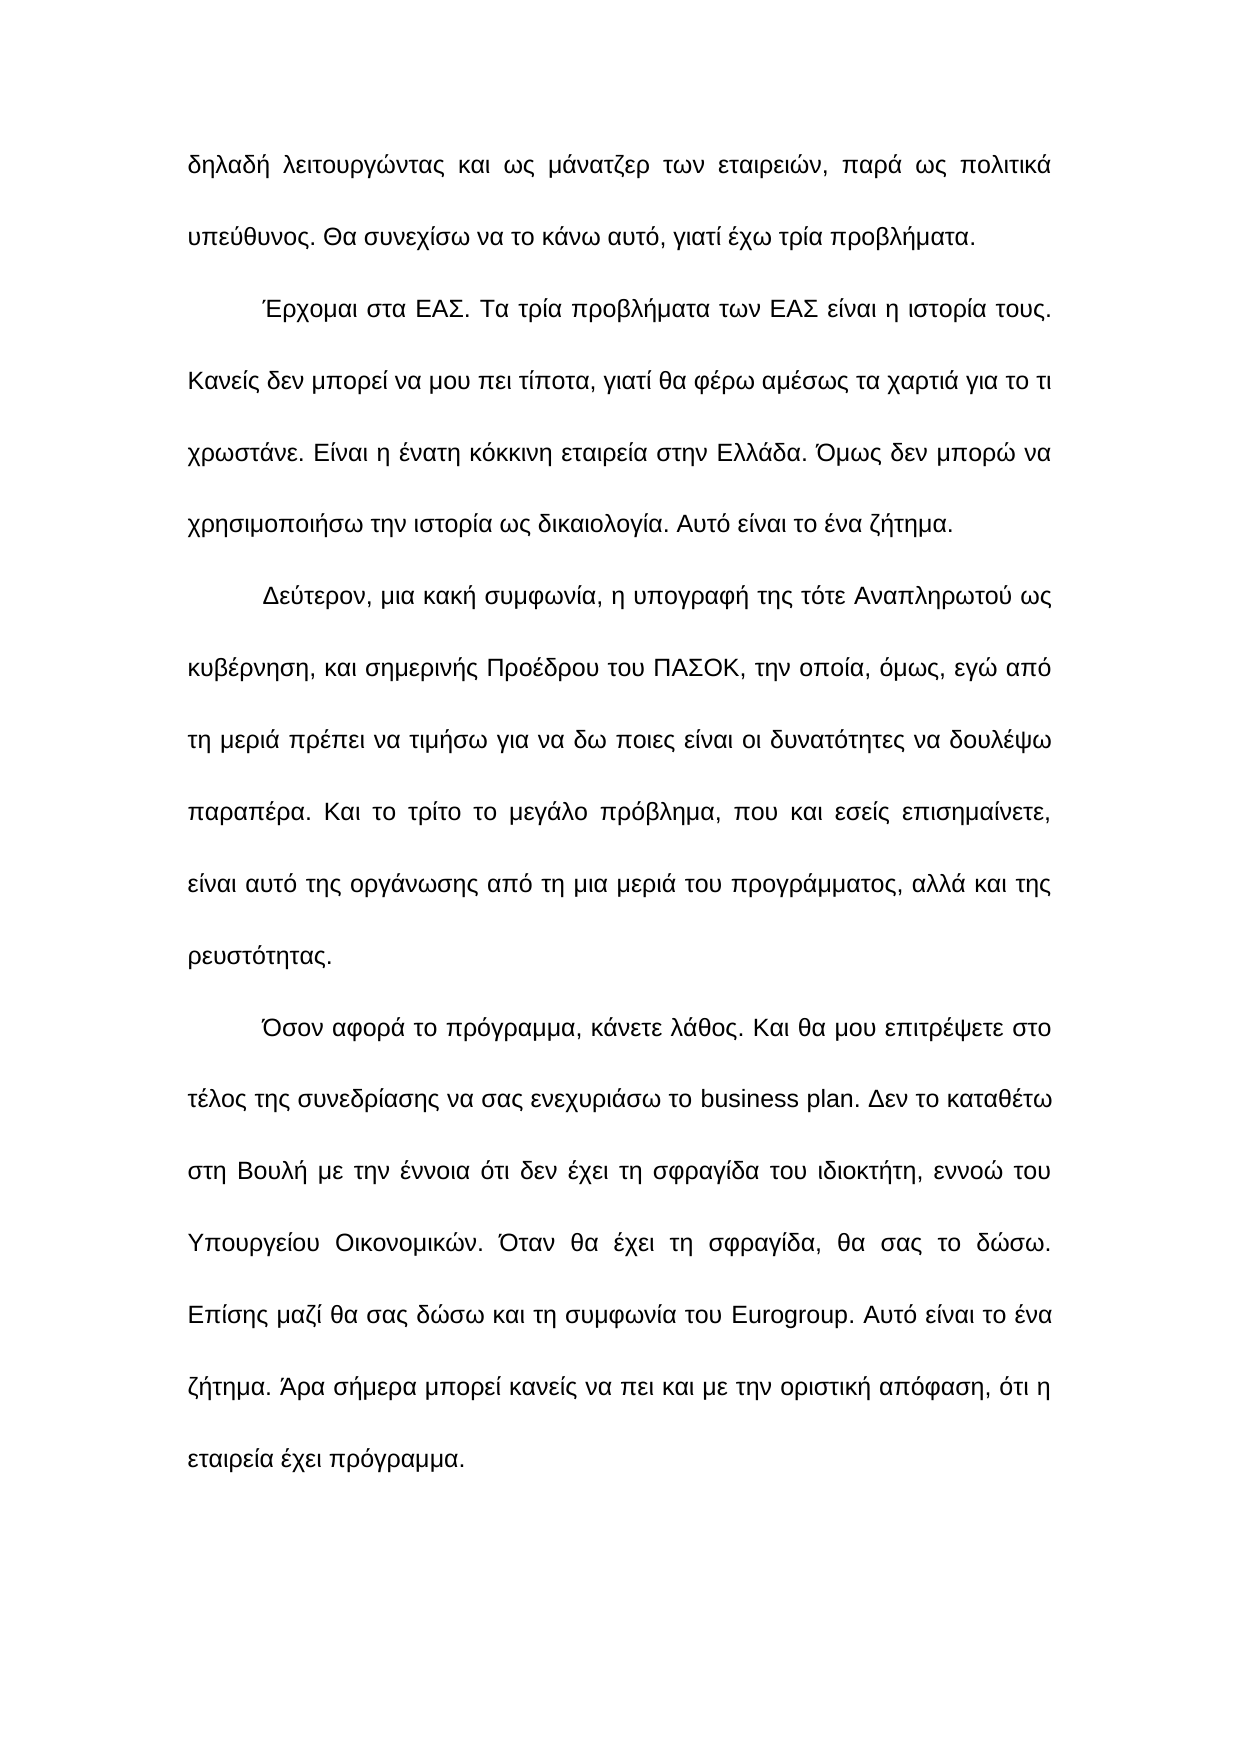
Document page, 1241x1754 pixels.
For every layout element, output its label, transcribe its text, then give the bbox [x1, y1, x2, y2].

text Όσον αφορά το πρόγραμμα, κάνετε λάθος. Και θα μου επιτρέψετε στο τέλος της συνεδρίασης να σας ενεχυριάσω το business plan. Δεν το καταθέτω στη Βουλή με την έννοια ότι δεν έχει τη σφραγίδα του ιδιοκτήτη, εννοώ του Υπουργείου Οικονομικών. Όταν θα έχει τη σφραγίδα, θα σας το δώσω. Επίσης μαζί θα σας δώσω και τη συμφωνία του Eurogroup. Αυτό είναι το ένα ζήτημα. Άρα σήμερα μπορεί κανείς να πει και με την οριστική απόφαση, ότι η εταιρεία έχει πρόγραμμα. [187, 1012, 1053, 1472]
text Δεύτερον, μια κακή συμφωνία, η υπογραφή της τότε Αναπληρωτού ως κυβέρνηση, και σημερινής Προέδρου του ΠΑΣΟΚ, την οποία, όμως, εγώ από τη μεριά πρέπει να τιμήσω για να δω ποιες είναι οι δυνατότητες να δουλέψω παραπέρα. Και το τρίτο το μεγάλο πρόβλημα, που και εσείς επισημαίνετε, είναι αυτό της οργάνωσης από τη μια μεριά του προγράμματος, αλλά και της ρευστότητας. [187, 581, 1053, 969]
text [187, 150, 1053, 251]
text Έρχομαι στα ΕΑΣ. Τα τρία προβλήματα των ΕΑΣ είναι η ιστορία τους. Κανείς δεν μπορεί να μου πει τίποτα, γιατί θα φέρω αμέσως τα χαρτιά για το τι χρωστάνε. Είναι η ένατη κόκκινη εταιρεία στην Ελλάδα. Όμως δεν μπορώ να χρησιμοποιήσω την ιστορία ως δικαιολογία. Αυτό είναι το ένα ζήτημα. [187, 294, 1053, 538]
